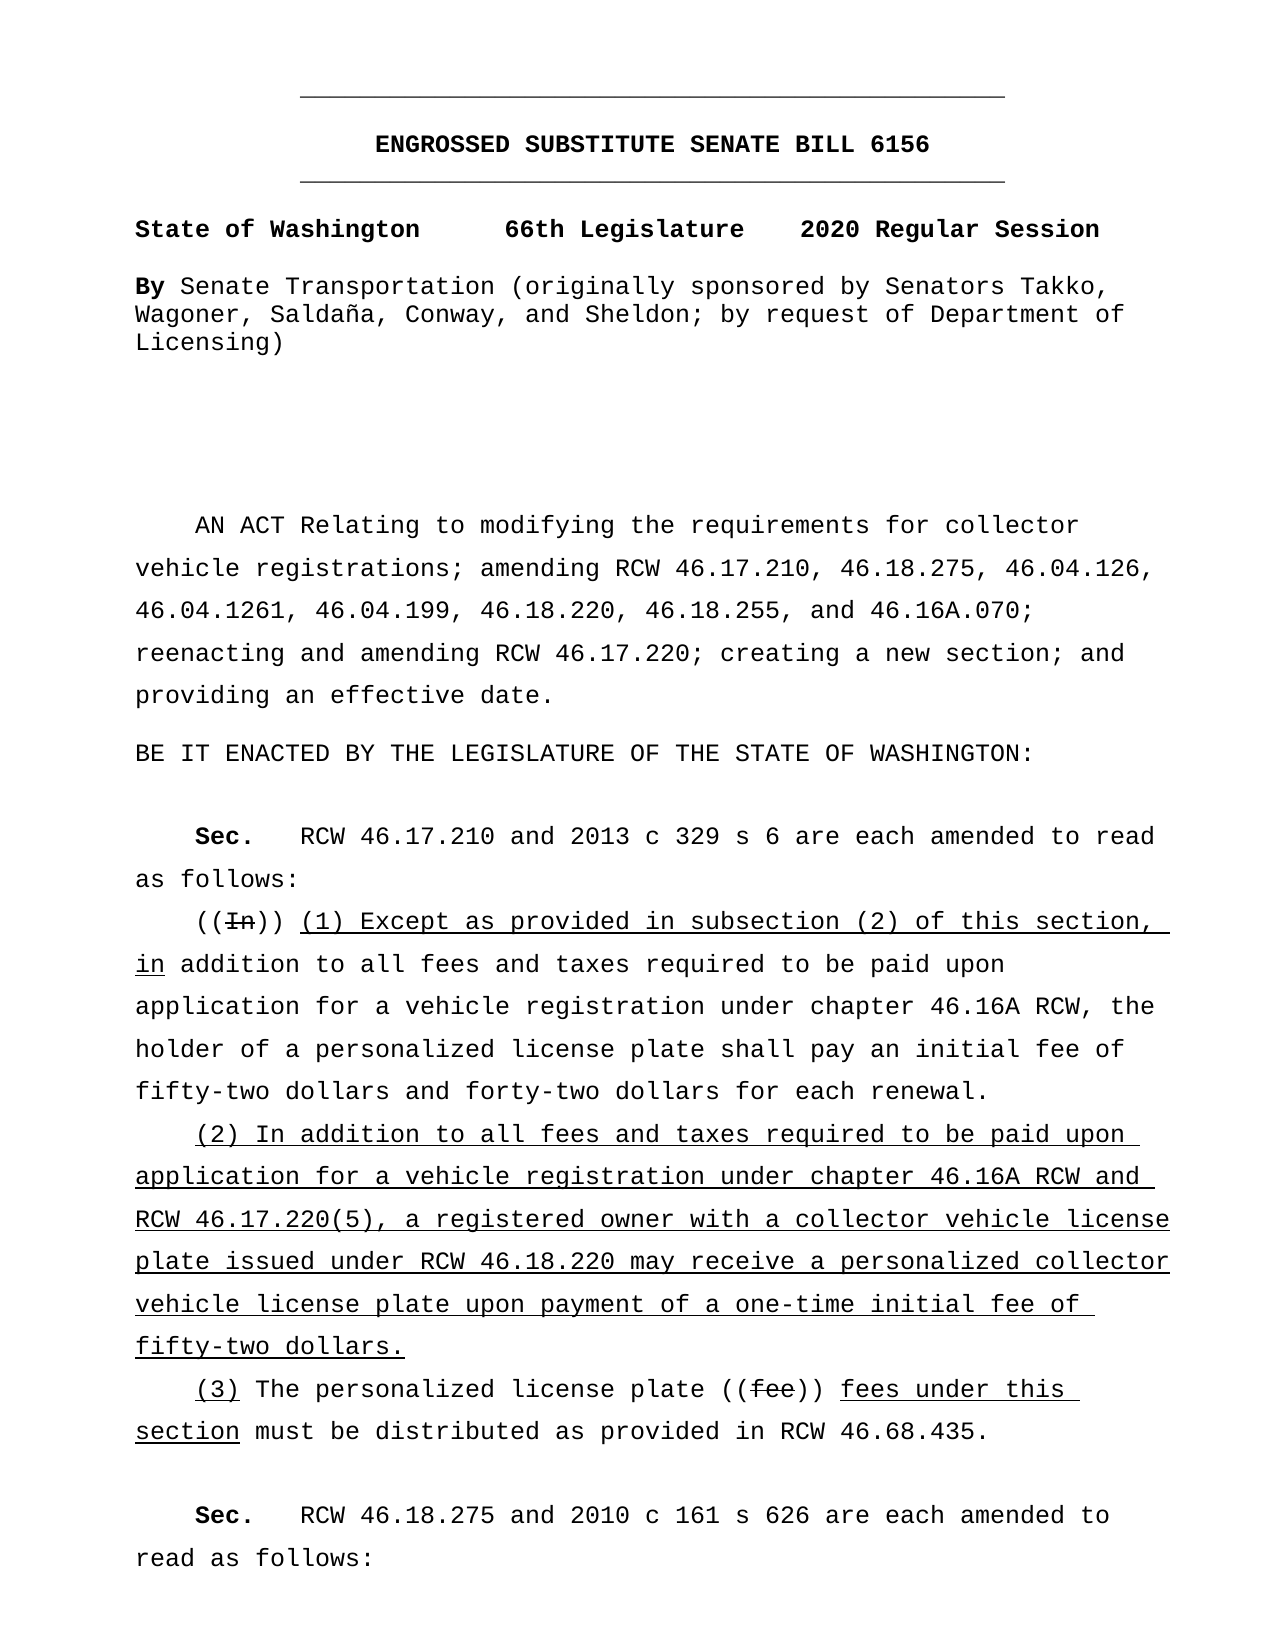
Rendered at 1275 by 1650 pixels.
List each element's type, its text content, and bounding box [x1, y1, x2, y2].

text (2) In addition to all fees and taxes required to be paid upon application for a vehicle registration under chapter 46.16A RCW and RCW 46.17.220(5), a registered owner with a collector vehicle license plate issued under RCW 46.18.220 may receive a personalized collector vehicle license plate upon payment of a one-time initial fee of fifty-two dollars. [135, 1274, 1170, 1363]
text (3) The personalized license plate ((fee)) fees under this section must be distributed as provided in RCW 46.68.435. [135, 1363, 1170, 1448]
text Sec. RCW 46.17.210 and 2013 c 329 s 6 are each amended to read as follows: [135, 811, 1170, 896]
text BE IT ENACTED BY THE LEGISLATURE OF THE STATE OF WASHINGTON: [135, 741, 1170, 769]
text ENGROSSED SUBSTITUTE SENATE BILL 6156 [135, 132, 1170, 160]
text ((In)) (1) Except as provided in subsection (2) of this section, in addition to all fees and taxes required to be paid upon application for a vehicle registration under chapter 46.16A RCW, the holder of a personalized license plate shall pay an initial fee of fifty-two dollars and forty-two dollars for each renewal. [135, 896, 1170, 1108]
text By Senate Transportation (originally sponsored by Senators Takko, Wagoner, Saldaña, Conway, and Sheldon; by request of Department of Licensing) [135, 273, 1170, 358]
text _______________________________________________ [135, 75, 1170, 103]
text _______________________________________________ [135, 160, 1170, 188]
text State of Washington 66th Legislature 2020 Regular Session [135, 217, 1170, 245]
text (2) In addition to all fees and taxes required to be paid upon application for a vehicle registration under chapter 46.16A RCW and RCW 46.17.220(5), a registered owner with a collector vehicle license plate issued under RCW 46.18.220 may receive a personalized collector vehicle license plate upon payment of a one-time initial fee of fifty-two dollars. [135, 1231, 1170, 1272]
text Sec. RCW 46.18.275 and 2010 c 161 s 626 are each amended to read as follows: [135, 1490, 1170, 1575]
text AN ACT Relating to modifying the requirements for collector vehicle registrations; amending RCW 46.17.210, 46.18.275, 46.04.126, 46.04.1261, 46.04.199, 46.18.220, 46.18.255, and 46.16A.070; reenacting and amending RCW 46.17.220; creating a new section; and providing an effective date. [135, 500, 1170, 712]
text (2) In addition to all fees and taxes required to be paid upon application for a vehicle registration under chapter 46.16A RCW and RCW 46.17.220(5), a registered owner with a collector vehicle license plate issued under RCW 46.18.220 may receive a personalized collector vehicle license plate upon payment of a one-time initial fee of fifty-two dollars. [135, 1108, 1170, 1230]
